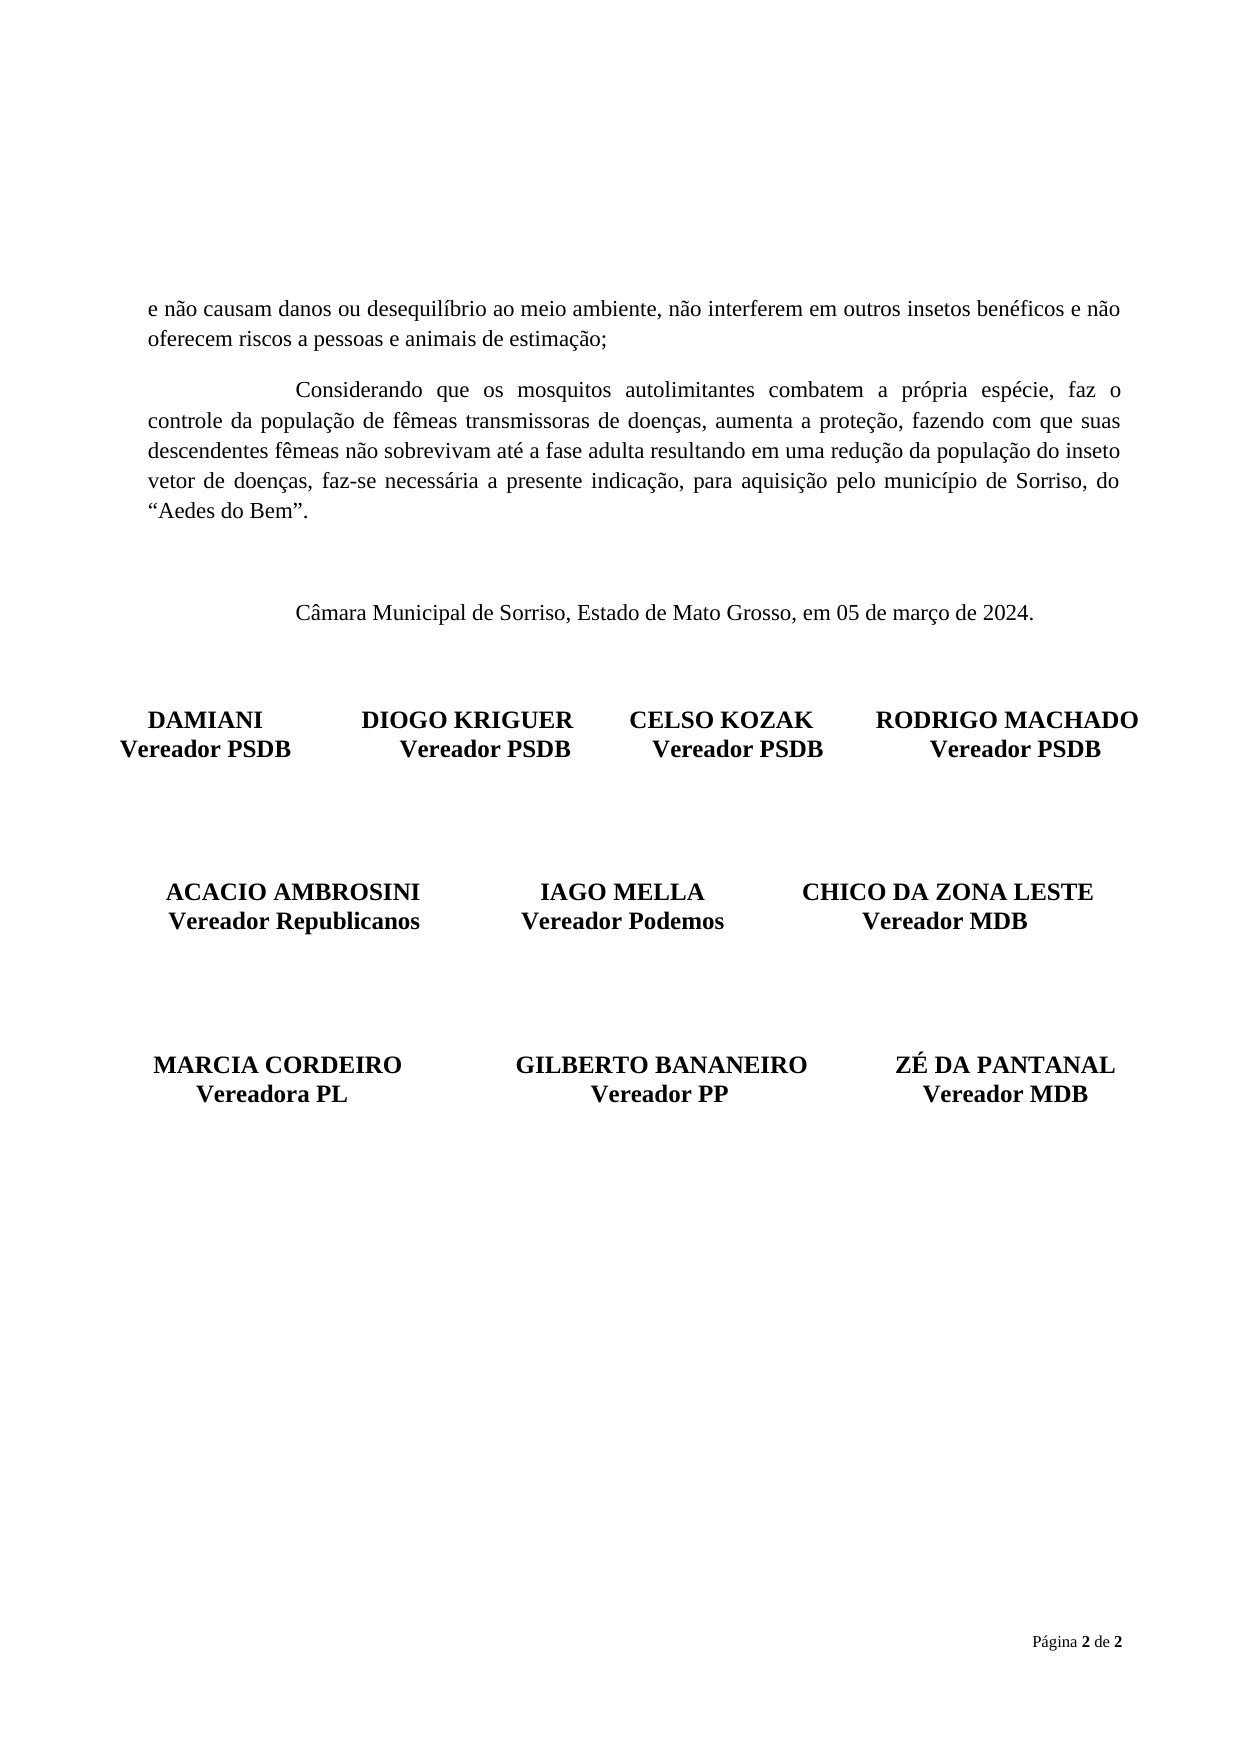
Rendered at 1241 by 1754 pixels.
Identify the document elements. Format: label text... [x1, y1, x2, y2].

text Considerando que os mosquitos autolimitantes combatem a própria espécie, faz o controle da população de fêmeas transmissoras de doenças, aumenta a proteção, fazendo com que suas descendentes fêmeas não sobrevivam até a fase adulta resultando em uma redução da população do inseto vetor de doenças, faz-se necessária a presente indicação, para aquisição pelo município de Sorriso, do “Aedes do Bem”. [148, 377, 1122, 524]
text Câmara Municipal de Sorriso, Estado de Mato Grosso, em 05 de março de 2024. [148, 599, 1122, 626]
table_header MARCIA CORDEIRO Vereadora PL [103, 1050, 504, 1107]
table_header DIOGO KRIGUER CELSO KOZAK RODRIGO MACHADO Vereador PSDB Vereador PSDB Vereador PSDB [334, 705, 1167, 877]
table_header DAMIANI Vereador PSDB [77, 705, 334, 877]
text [148, 295, 1122, 352]
table_header ZÉ DA PANTANAL Vereador MDB [837, 1050, 1174, 1107]
table_cell IAGO MELLA Vereador Podemos [463, 878, 782, 992]
table_cell ACACIO AMBROSINI Vereador Republicanos [44, 878, 462, 992]
table_header GILBERTO BANANEIRO Vereador PP [504, 1050, 837, 1107]
table_cell CHICO DA ZONA LESTE Vereador MDB [783, 878, 1107, 992]
